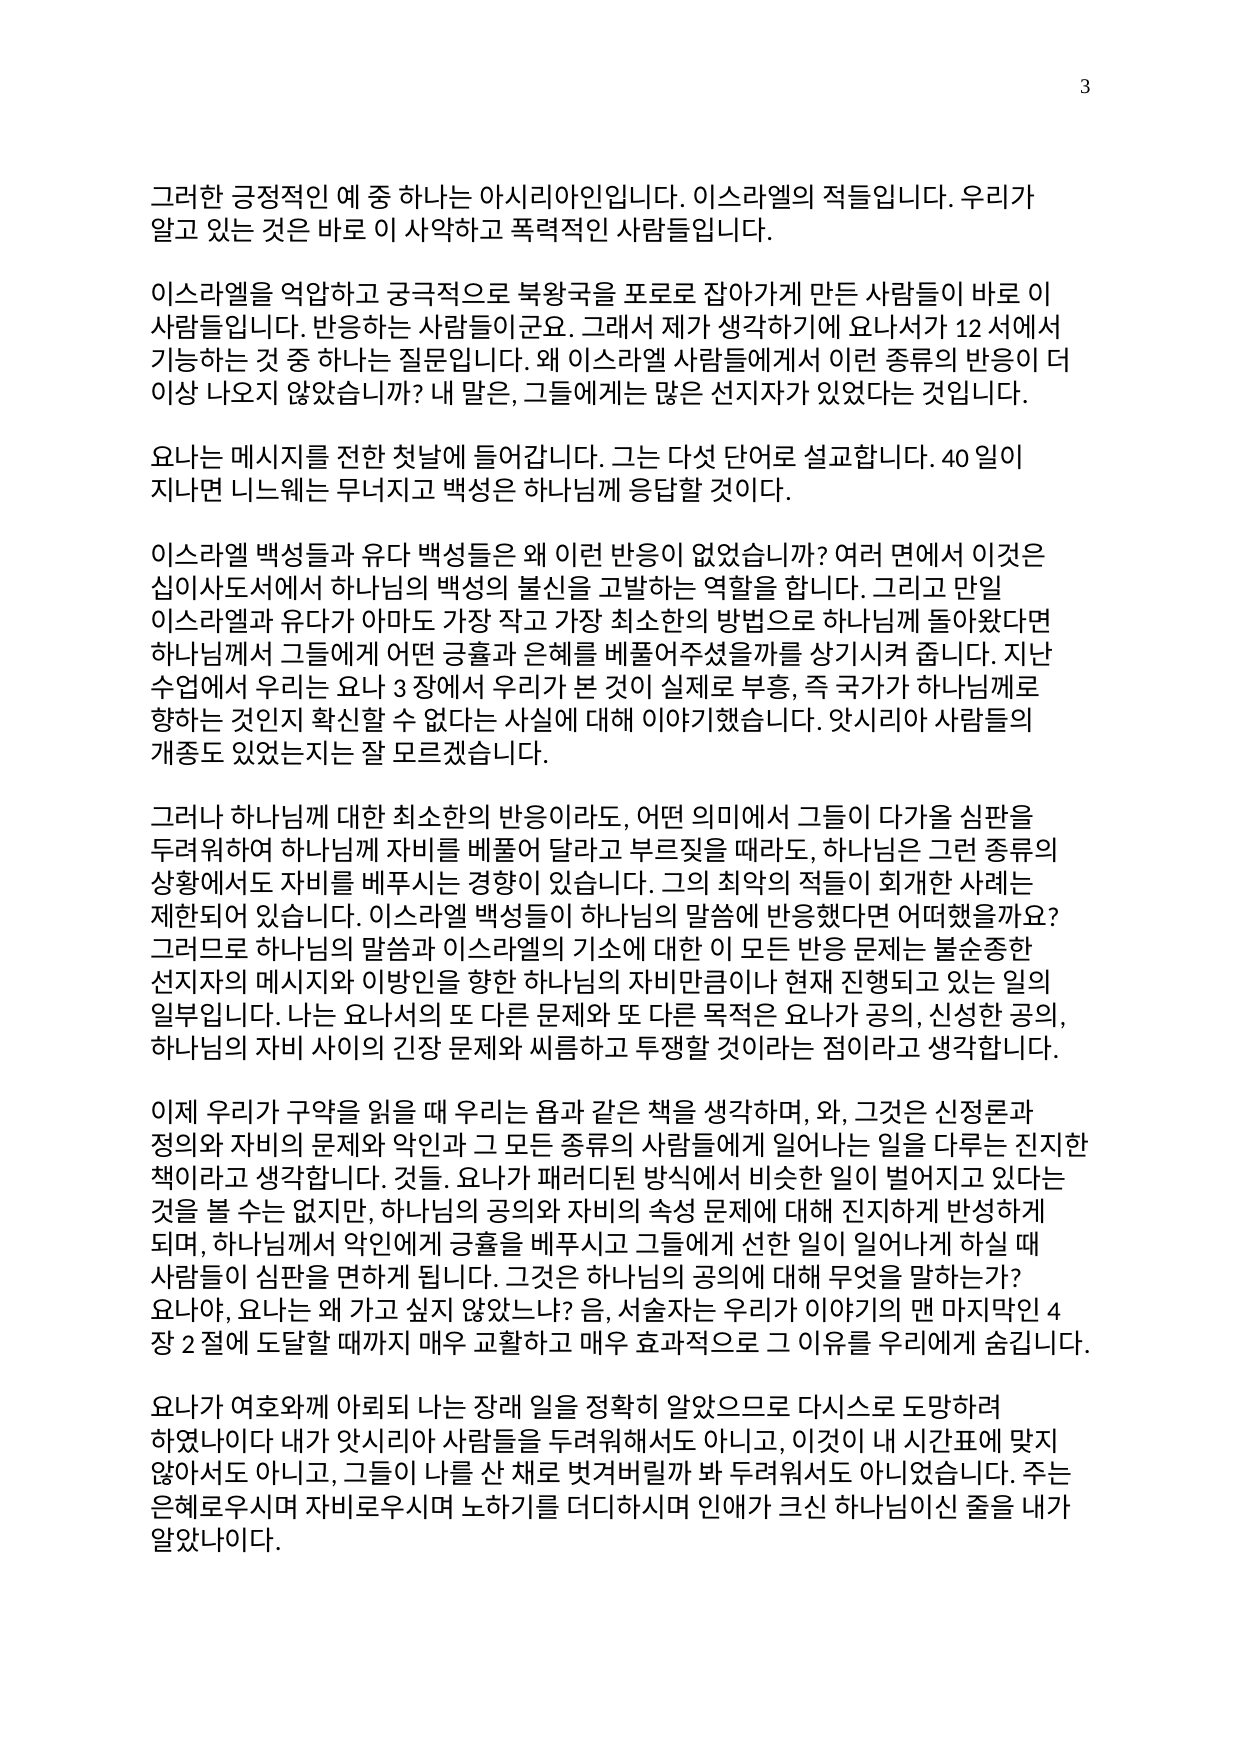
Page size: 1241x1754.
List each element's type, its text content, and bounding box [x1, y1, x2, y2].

text 요나는 메시지를 전한 첫날에 들어갑니다. 그는 다섯 단어로 설교합니다. 40일이 지나면 니느웨는 무너지고 백성은 하나님께 응답할 것이다. [150, 442, 1090, 508]
text 이제 우리가 구약을 읽을 때 우리는 욥과 같은 책을 생각하며, 와, 그것은 신정론과 정의와 자비의 문제와 악인과 그 모든 종류의 사람들에게 일어나는 일을 다루는 진지한 책이라고 생각합니다. 것들. 요나가 패러디된 방식에서 비슷한 일이 벌어지고 있다는 것을 볼 수는 없지만, 하나님의 공의와 자비의 속성 문제에 대해 진지하게 반성하게 되며, 하나님께서 악인에게 긍휼을 베푸시고 그들에게 선한 일이 일어나게 하실 때 사람들이 심판을 면하게 됩니다. 그것은 하나님의 공의에 대해 무엇을 말하는가? 요나야, 요나는 왜 가고 싶지 않았느냐? 음, 서술자는 우리가 이야기의 맨 마지막인 4장 2절에 도달할 때까지 매우 교활하고 매우 효과적으로 그 이유를 우리에게 숨깁니다. [150, 1096, 1090, 1361]
text 이스라엘 백성들과 유다 백성들은 왜 이런 반응이 없었습니까? 여러 면에서 이것은 십이사도서에서 하나님의 백성의 불신을 고발하는 역할을 합니다. 그리고 만일 이스라엘과 유다가 아마도 가장 작고 가장 최소한의 방법으로 하나님께 돌아왔다면 하나님께서 그들에게 어떤 긍휼과 은혜를 베풀어주셨을까를 상기시켜 줍니다. 지난 수업에서 우리는 요나 3장에서 우리가 본 것이 실제로 부흥, 즉 국가가 하나님께로 향하는 것인지 확신할 수 없다는 사실에 대해 이야기했습니다. 앗시리아 사람들의 개종도 있었는지는 잘 모르겠습니다. [150, 539, 1090, 770]
text 그러나 하나님께 대한 최소한의 반응이라도, 어떤 의미에서 그들이 다가올 심판을 두려워하여 하나님께 자비를 베풀어 달라고 부르짖을 때라도, 하나님은 그런 종류의 상황에서도 자비를 베푸시는 경향이 있습니다. 그의 최악의 적들이 회개한 사례는 제한되어 있습니다. 이스라엘 백성들이 하나님의 말씀에 반응했다면 어떠했을까요? 그러므로 하나님의 말씀과 이스라엘의 기소에 대한 이 모든 반응 문제는 불순종한 선지자의 메시지와 이방인을 향한 하나님의 자비만큼이나 현재 진행되고 있는 일의 일부입니다. 나는 요나서의 또 다른 문제와 또 다른 목적은 요나가 공의, 신성한 공의, 하나님의 자비 사이의 긴장 문제와 씨름하고 투쟁할 것이라는 점이라고 생각합니다. [150, 801, 1090, 1065]
text 요나가 여호와께 아뢰되 나는 장래 일을 정확히 알았으므로 다시스로 도망하려 하였나이다 내가 앗시리아 사람들을 두려워해서도 아니고, 이것이 내 시간표에 맞지 않아서도 아니고, 그들이 나를 산 채로 벗겨버릴까 봐 두려워서도 아니었습니다. 주는 은혜로우시며 자비로우시며 노하기를 더디하시며 인애가 크신 하나님이신 줄을 내가 알았나이다. [150, 1392, 1090, 1557]
text 이스라엘을 억압하고 궁극적으로 북왕국을 포로로 잡아가게 만든 사람들이 바로 이 사람들입니다. 반응하는 사람들이군요. 그래서 제가 생각하기에 요나서가 12서에서 기능하는 것 중 하나는 질문입니다. 왜 이스라엘 사람들에게서 이런 종류의 반응이 더 이상 나오지 않았습니까? 내 말은, 그들에게는 많은 선지자가 있었다는 것입니다. [150, 278, 1090, 410]
text 그러한 긍정적인 예 중 하나는 아시리아인입니다. 이스라엘의 적들입니다. 우리가 알고 있는 것은 바로 이 사악하고 폭력적인 사람들입니다. [150, 181, 1090, 247]
